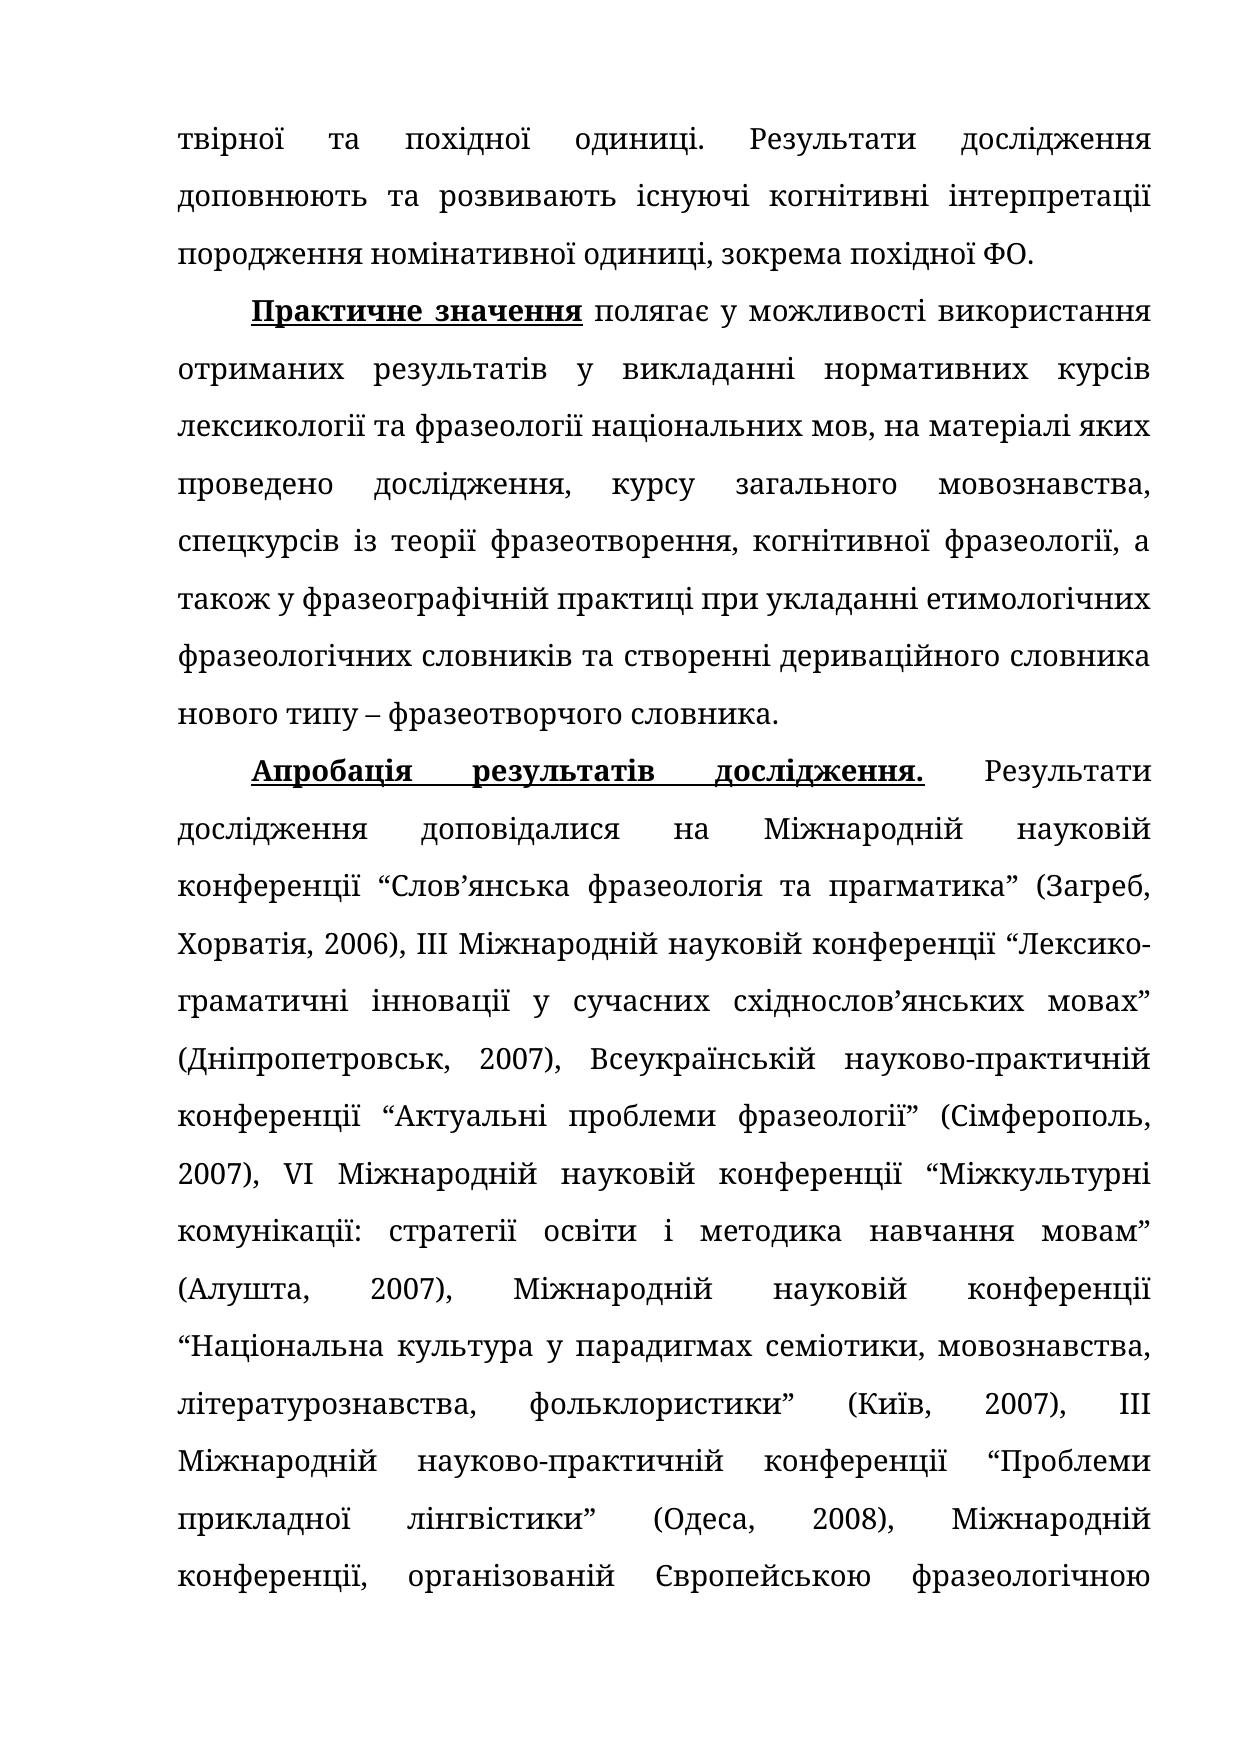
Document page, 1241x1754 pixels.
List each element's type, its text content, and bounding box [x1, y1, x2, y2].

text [177, 118, 1152, 273]
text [177, 751, 1152, 1595]
text Практичне значення полягає у можливості використання отриманих результатів у викладанні нормативних курсів лексикології та фразеології національних мов, на матеріалі яких проведено дослідження, курсу загального мовознавства, спецкурсів із теорії фразеотворення, когнітивної фразеології, а також у фразеографічній практиці при укладанні етимологічних фразеологічних словників та створенні дериваційного словника нового типу – фразеотворчого словника. [177, 291, 1152, 733]
